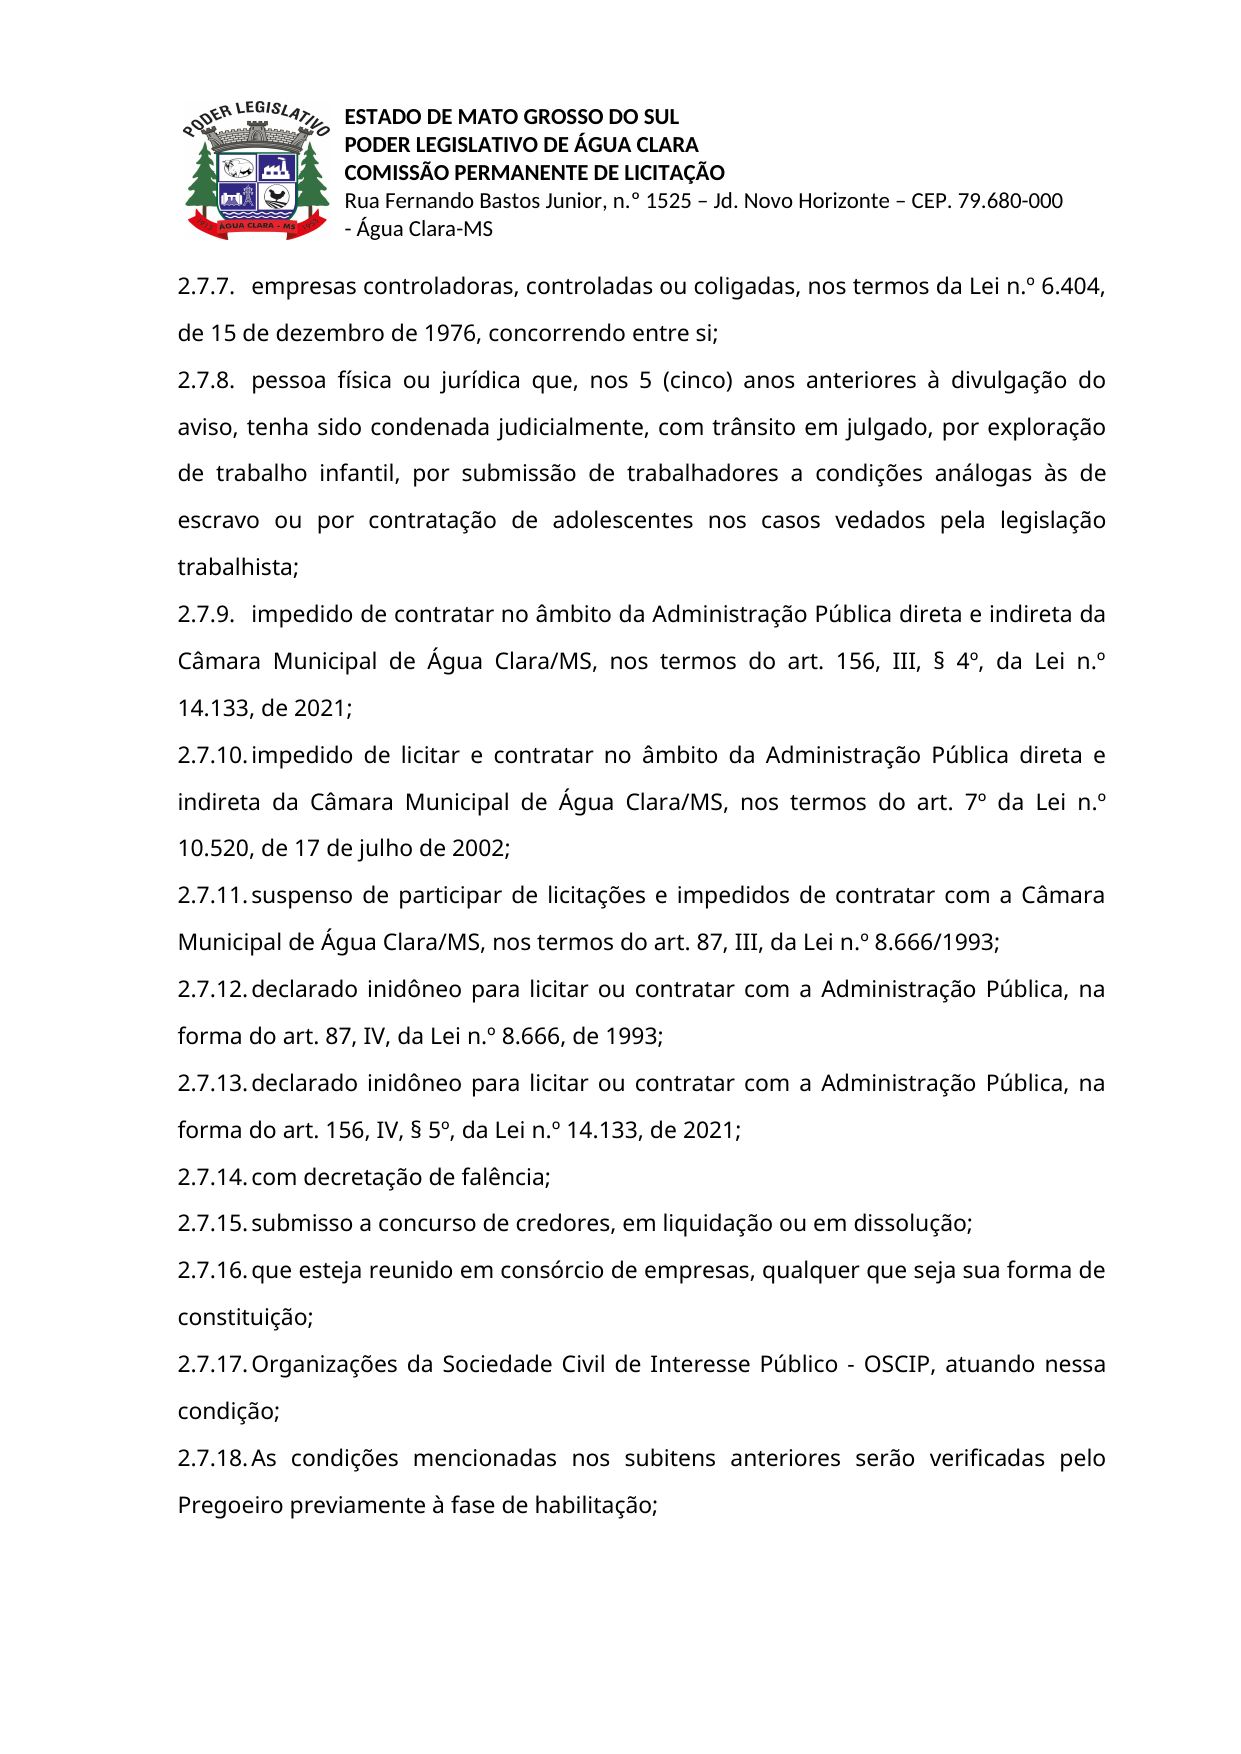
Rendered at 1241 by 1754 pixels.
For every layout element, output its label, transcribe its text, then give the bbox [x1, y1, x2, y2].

list declarado inidôneo para licitar ou contratar com a Administração Pública, na forma do art. 156, IV, § 5º, da Lei n.º 14.133, de 2021; [177, 1067, 1107, 1145]
list que esteja reunido em consórcio de empresas, qualquer que seja sua forma de constituição; [177, 1254, 1107, 1332]
list empresas controladoras, controladas ou coligadas, nos termos da Lei n.º 6.404, de 15 de dezembro de 1976, concorrendo entre si; [177, 270, 1107, 348]
list impedido de licitar e contratar no âmbito da Administração Pública direta e indireta da Câmara Municipal de Água Clara/MS, nos termos do art. 7º da Lei n.º 10.520, de 17 de julho de 2002; [177, 739, 1107, 864]
list impedido de contratar no âmbito da Administração Pública direta e indireta da Câmara Municipal de Água Clara/MS, nos termos do art. 156, III, § 4º, da Lei n.º 14.133, de 2021; [177, 598, 1107, 723]
list suspenso de participar de licitações e impedidos de contratar com a Câmara Municipal de Água Clara/MS, nos termos do art. 87, III, da Lei n.º 8.666/1993; [177, 879, 1107, 957]
list com decretação de falência; [177, 1161, 1107, 1192]
list Organizações da Sociedade Civil de Interesse Público - OSCIP, atuando nessa condição; [177, 1348, 1107, 1426]
list submisso a concurso de credores, em liquidação ou em dissolução; [177, 1207, 1107, 1239]
picture [182, 101, 330, 240]
list declarado inidôneo para licitar ou contratar com a Administração Pública, na forma do art. 87, IV, da Lei n.º 8.666, de 1993; [177, 973, 1107, 1051]
list pessoa física ou jurídica que, nos 5 (cinco) anos anteriores à divulgação do aviso, tenha sido condenada judicialmente, com trânsito em julgado, por exploração de trabalho infantil, por submissão de trabalhadores a condições análogas às de escravo ou por contratação de adolescentes nos casos vedados pela legislação trabalhista; [177, 364, 1107, 582]
list As condições mencionadas nos subitens anteriores serão verificadas pelo Pregoeiro previamente à fase de habilitação; [177, 1442, 1107, 1520]
